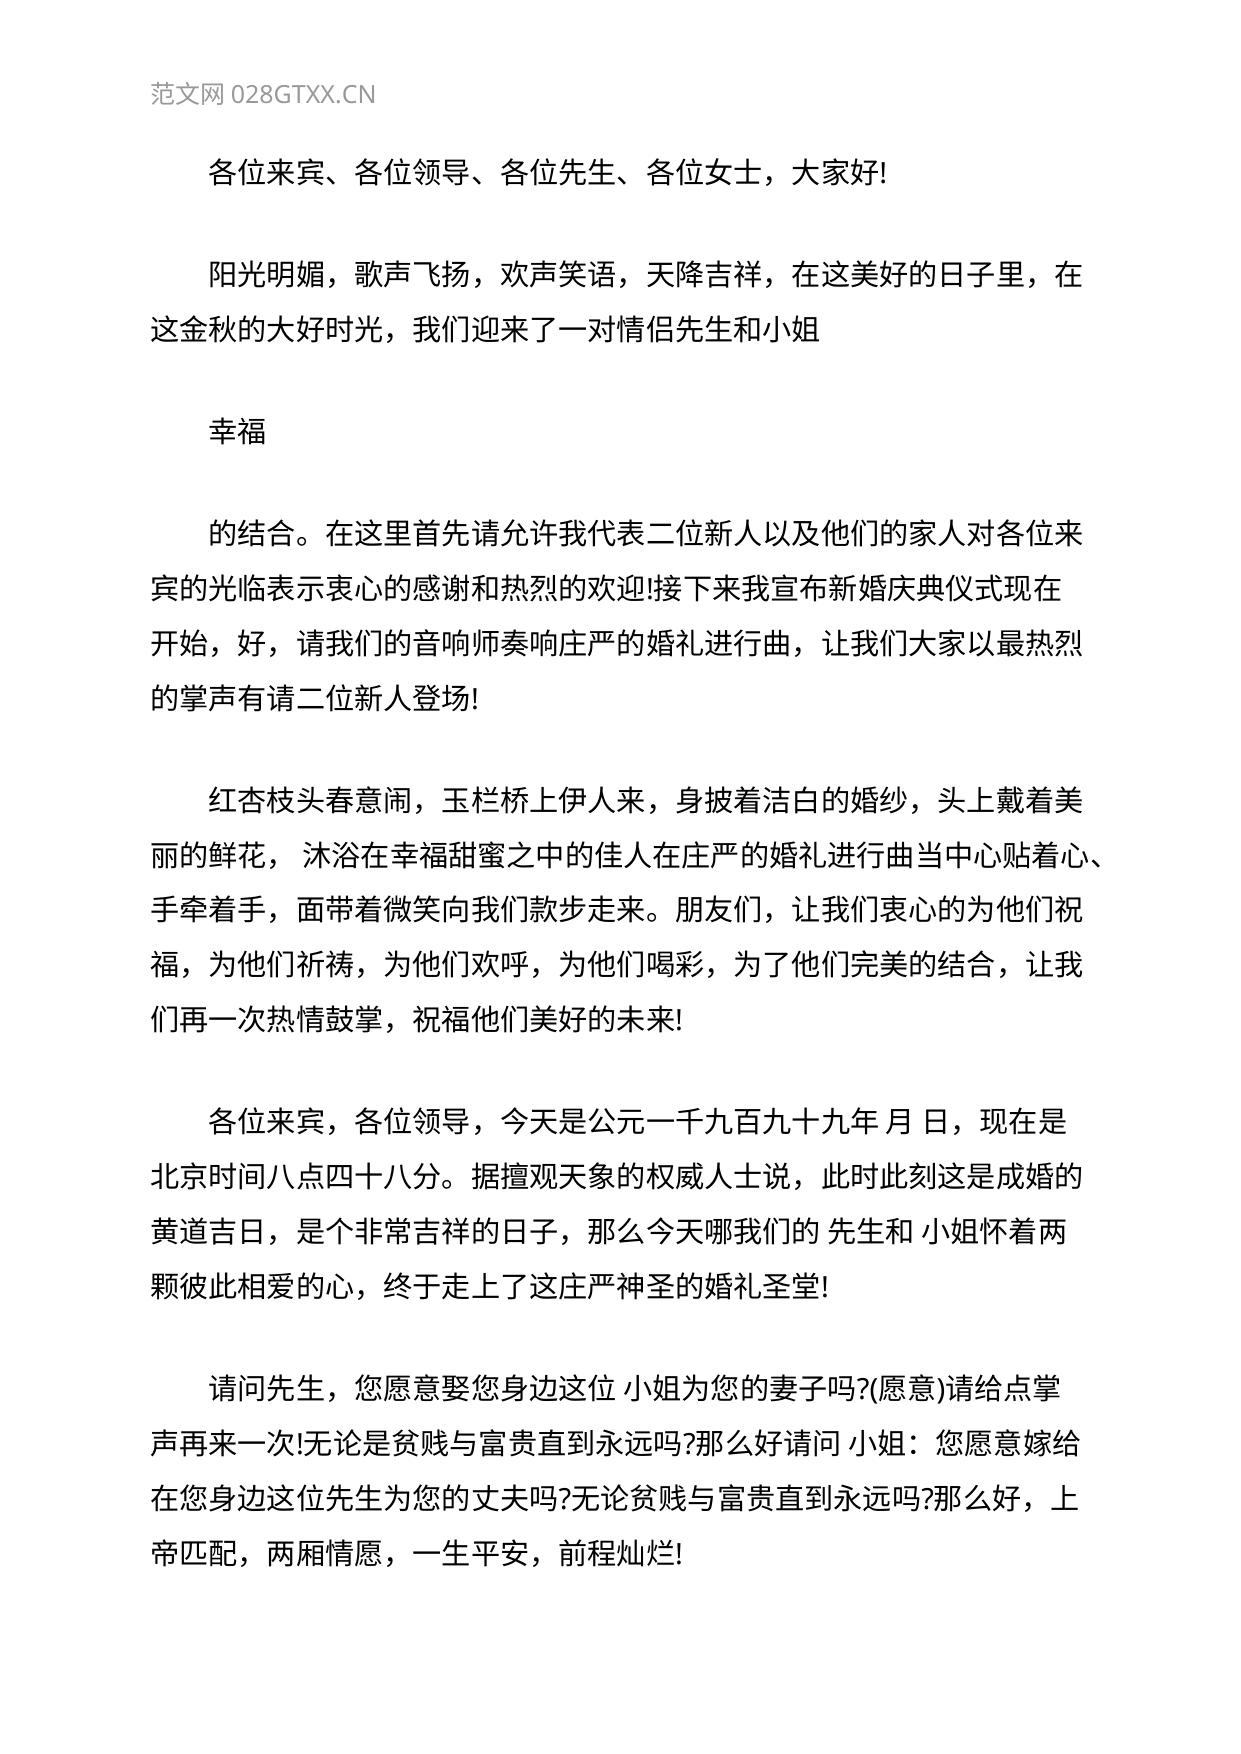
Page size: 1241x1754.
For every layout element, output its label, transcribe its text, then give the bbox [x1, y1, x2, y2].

text 各位来宾，各位领导，今天是公元一千九百九十九年 月 日，现在是北京时间八点四十八分。据擅观天象的权威人士说，此时此刻这是成婚的黄道吉日，是个非常吉祥的日子，那么今天哪我们的 先生和 小姐怀着两颗彼此相爱的心，终于走上了这庄严神圣的婚礼圣堂! [150, 1099, 1090, 1306]
text 的结合。在这里首先请允许我代表二位新人以及他们的家人对各位来宾的光临表示衷心的感谢和热烈的欢迎!接下来我宣布新婚庆典仪式现在开始，好，请我们的音响师奏响庄严的婚礼进行曲，让我们大家以最热烈的掌声有请二位新人登场! [150, 510, 1090, 718]
text 阳光明媚，歌声飞扬，欢声笑语，天降吉祥，在这美好的日子里，在这金秋的大好时光，我们迎来了一对情侣先生和小姐 [150, 252, 1090, 349]
text 各位来宾、各位领导、各位先生、各位女士，大家好! [150, 150, 1090, 192]
text 请问先生，您愿意娶您身边这位 小姐为您的妻子吗?(愿意)请给点掌声再来一次!无论是贫贱与富贵直到永远吗?那么好请问 小姐：您愿意嫁给在您身边这位先生为您的丈夫吗?无论贫贱与富贵直到永远吗?那么好，上帝匹配，两厢情愿，一生平安，前程灿烂! [150, 1365, 1090, 1573]
text 红杏枝头春意闹，玉栏桥上伊人来，身披着洁白的婚纱，头上戴着美丽的鲜花， 沐浴在幸福甜蜜之中的佳人在庄严的婚礼进行曲当中心贴着心、手牵着手，面带着微笑向我们款步走来。朋友们，让我们衷心的为他们祝福，为他们祈祷，为他们欢呼，为他们喝彩，为了他们完美的结合，让我们再一次热情鼓掌，祝福他们美好的未来! [150, 777, 1090, 1039]
text 幸福 [150, 409, 1090, 451]
